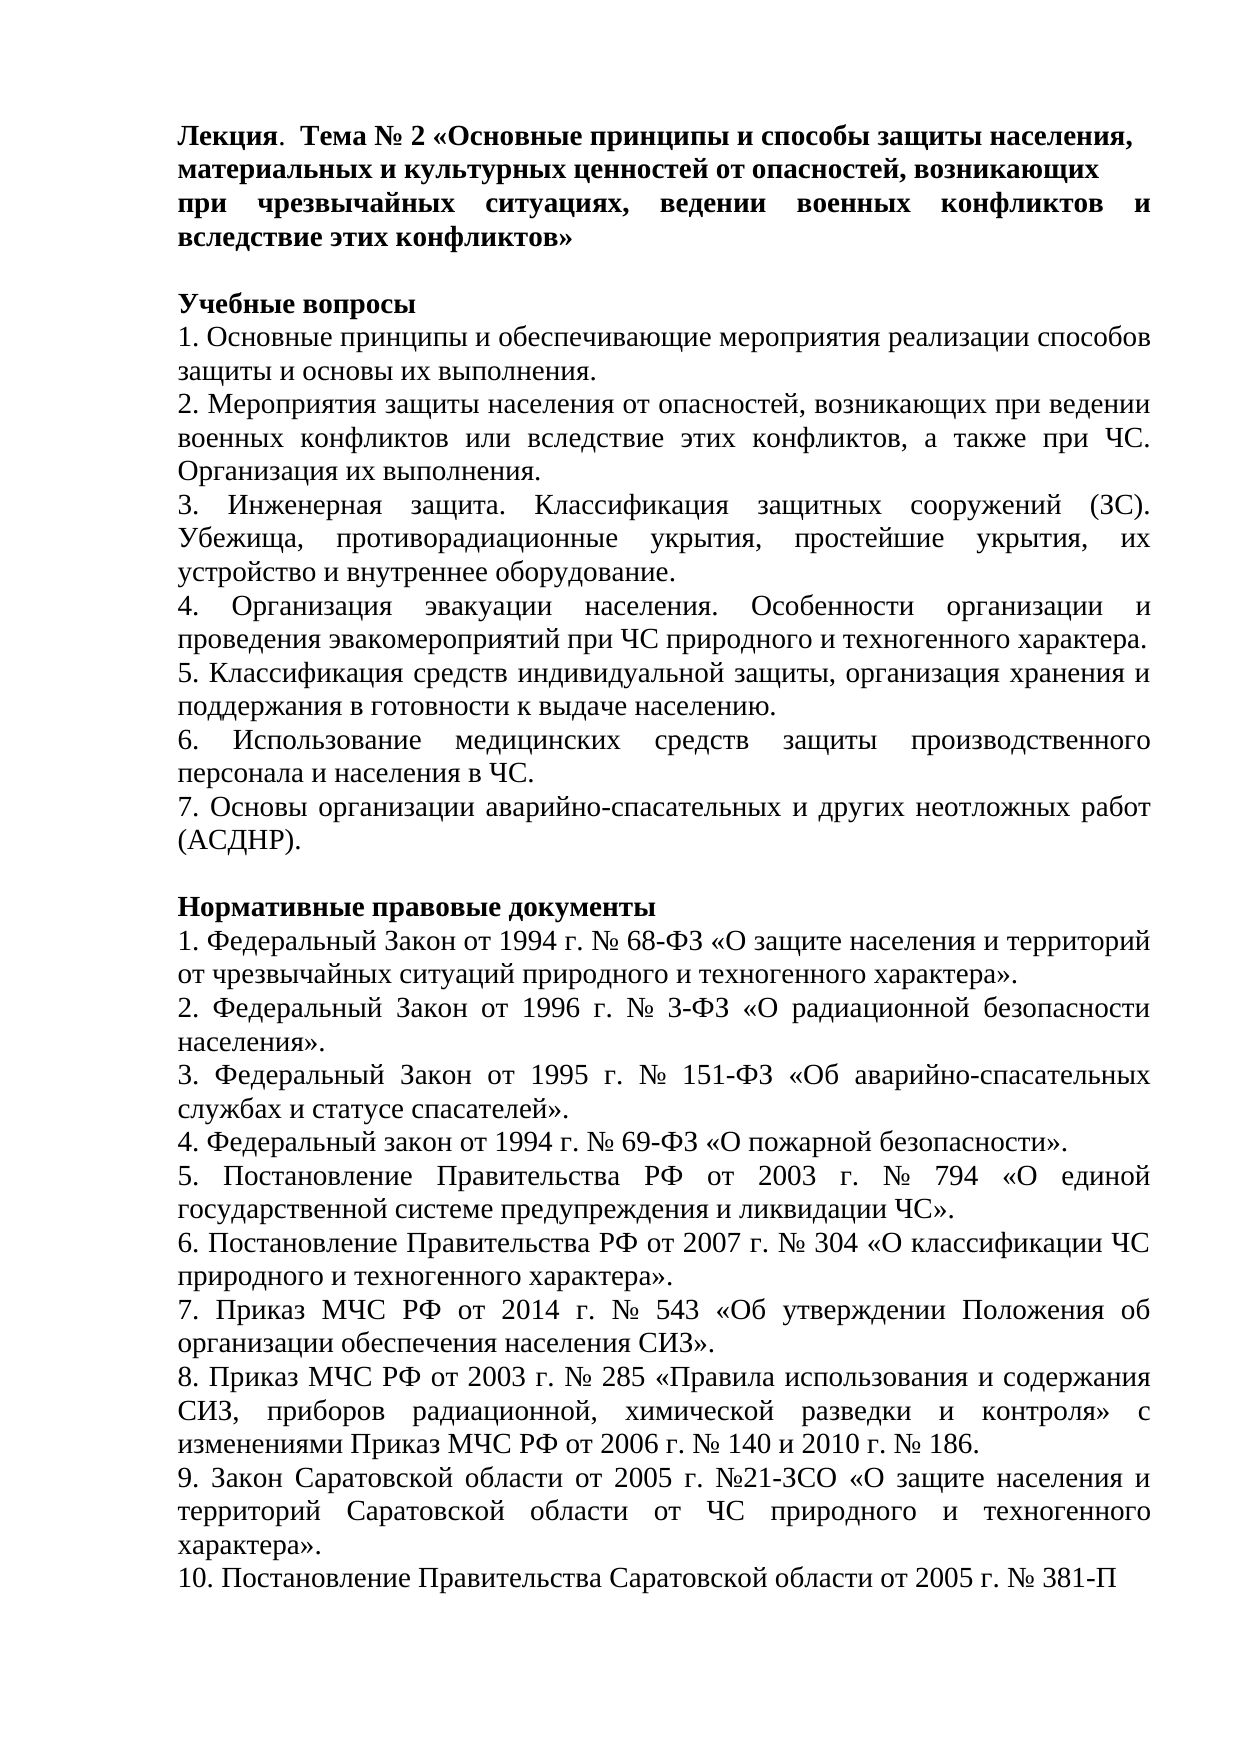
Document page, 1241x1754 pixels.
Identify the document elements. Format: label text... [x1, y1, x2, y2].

text 9. Закон Саратовской области от 2005 г. №21-ЗСО «О защите населения и территорий Саратовской области от ЧС природного и техногенного характера». [177, 1460, 1152, 1560]
text 4. Федеральный закон от 1994 г. № 69-ФЗ «О пожарной безопасности». [177, 1124, 1152, 1158]
text 1. Федеральный Закон от 1994 г. № 68-ФЗ «О защите населения и территорий от чрезвычайных ситуаций природного и техногенного характера». [177, 923, 1152, 990]
text Учебные вопросы [177, 286, 1152, 319]
text 5. Постановление Правительства РФ от 2003 г. № 794 «О единой государственной системе предупреждения и ликвидации ЧС». [177, 1158, 1152, 1225]
text 7. Основы организации аварийно-спасательных и других неотложных работ (АСДНР). [177, 789, 1152, 856]
text 7. Приказ МЧС РФ от 2014 г. № 543 «Об утверждении Положения об организации обеспечения населения СИЗ». [177, 1292, 1152, 1359]
text 10. Постановление Правительства Саратовской области от 2005 г. № 381-П [177, 1560, 1152, 1594]
text Нормативные правовые документы [177, 889, 1152, 923]
text 3. Инженерная защита. Классификация защитных сооружений (ЗС). Убежища, противорадиационные укрытия, простейшие укрытия, их устройство и внутреннее оборудование. [177, 487, 1152, 588]
text 2. Мероприятия защиты населения от опасностей, возникающих при ведении военных конфликтов или вследствие этих конфликтов, а также при ЧС. Организация их выполнения. [177, 386, 1152, 487]
text материальных и культурных ценностей от опасностей, возникающих [177, 152, 1152, 185]
text при чрезвычайных ситуациях, ведении военных конфликтов и вследствие этих конфликтов» [177, 185, 1152, 252]
text 4. Организация эвакуации населения. Особенности организации и проведения эвакомероприятий при ЧС природного и техногенного характера. [177, 588, 1152, 655]
text Лекция. Тема № 2 «Основные принципы и способы защиты населения, [177, 118, 1152, 152]
text 6. Постановление Правительства РФ от 2007 г. № 304 «О классификации ЧС природного и техногенного характера». [177, 1225, 1152, 1292]
text 5. Классификация средств индивидуальной защиты, организация хранения и поддержания в готовности к выдаче населению. [177, 655, 1152, 722]
text 2. Федеральный Закон от 1996 г. № 3-ФЗ «О радиационной безопасности населения». [177, 990, 1152, 1057]
text 3. Федеральный Закон от 1995 г. № 151-ФЗ «Об аварийно-спасательных службах и статусе спасателей». [177, 1057, 1152, 1124]
text 1. Основные принципы и обеспечивающие мероприятия реализации способов защиты и основы их выполнения. [177, 319, 1152, 386]
text 6. Использование медицинских средств защиты производственного персонала и населения в ЧС. [177, 722, 1152, 789]
text 8. Приказ МЧС РФ от 2003 г. № 285 «Правила использования и содержания СИЗ, приборов радиационной, химической разведки и контроля» с изменениями Приказ МЧС РФ от 2006 г. № 140 и 2010 г. № 186. [177, 1359, 1152, 1460]
